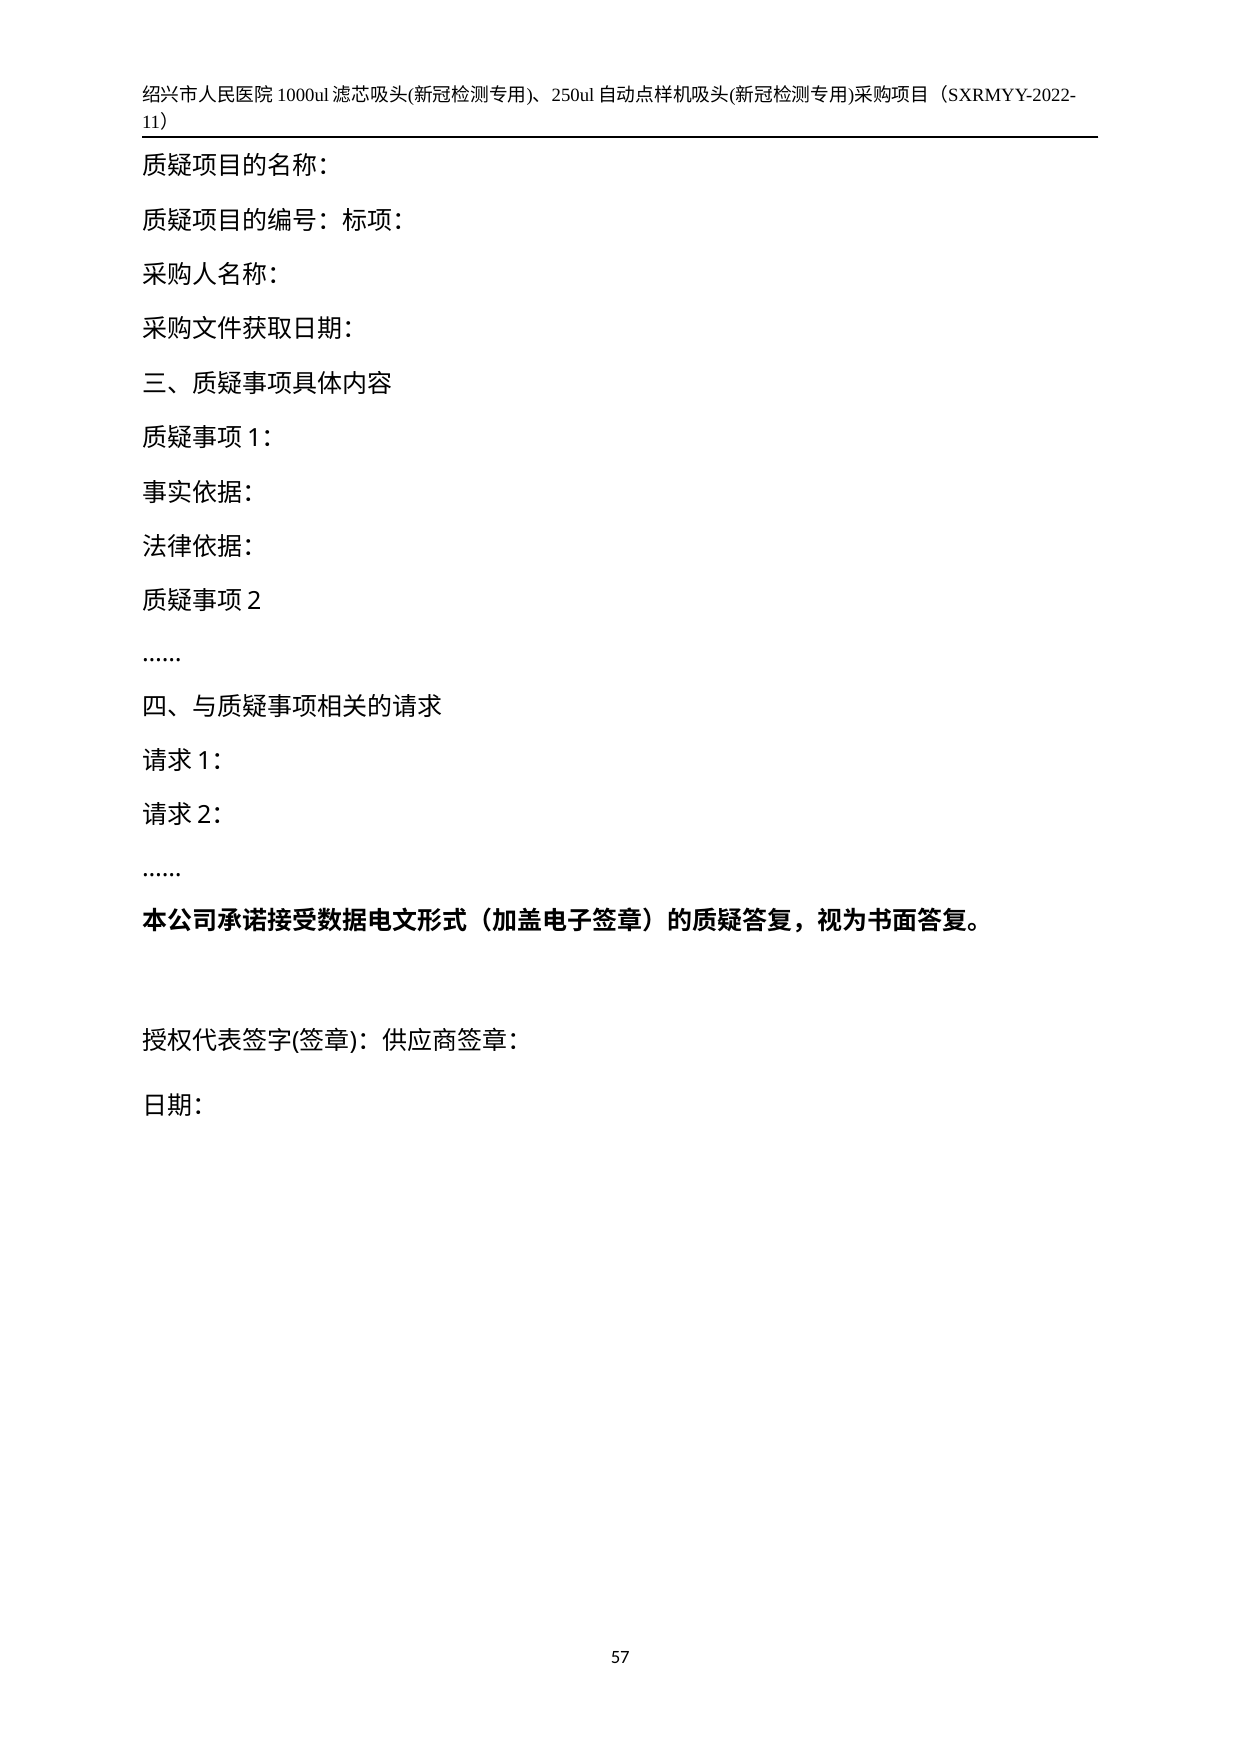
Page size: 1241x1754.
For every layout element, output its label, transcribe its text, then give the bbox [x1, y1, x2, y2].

text 日期： [142, 1071, 1098, 1136]
text 请求1： [142, 741, 1098, 777]
text 事实依据： [142, 472, 1098, 508]
text 三、质疑事项具体内容 [142, 363, 1098, 399]
text 四、与质疑事项相关的请求 [142, 686, 1098, 722]
text 采购文件获取日期： [142, 309, 1098, 345]
text 本公司承诺接受数据电文形式（加盖电子签章）的质疑答复，视为书面答复。 [142, 900, 1098, 937]
text 法律依据： [142, 526, 1098, 563]
text 质疑事项1： [142, 418, 1098, 454]
text 授权代表签字(签章)：供应商签章： [142, 1006, 1098, 1071]
text 质疑项目的编号：标项： [142, 200, 1098, 236]
text …… [142, 849, 1098, 883]
text 请求2： [142, 795, 1098, 831]
text …… [142, 635, 1098, 669]
text 质疑项目的名称： [142, 146, 1098, 182]
text 质疑事项2 [142, 581, 1098, 617]
text 采购人名称： [142, 254, 1098, 291]
